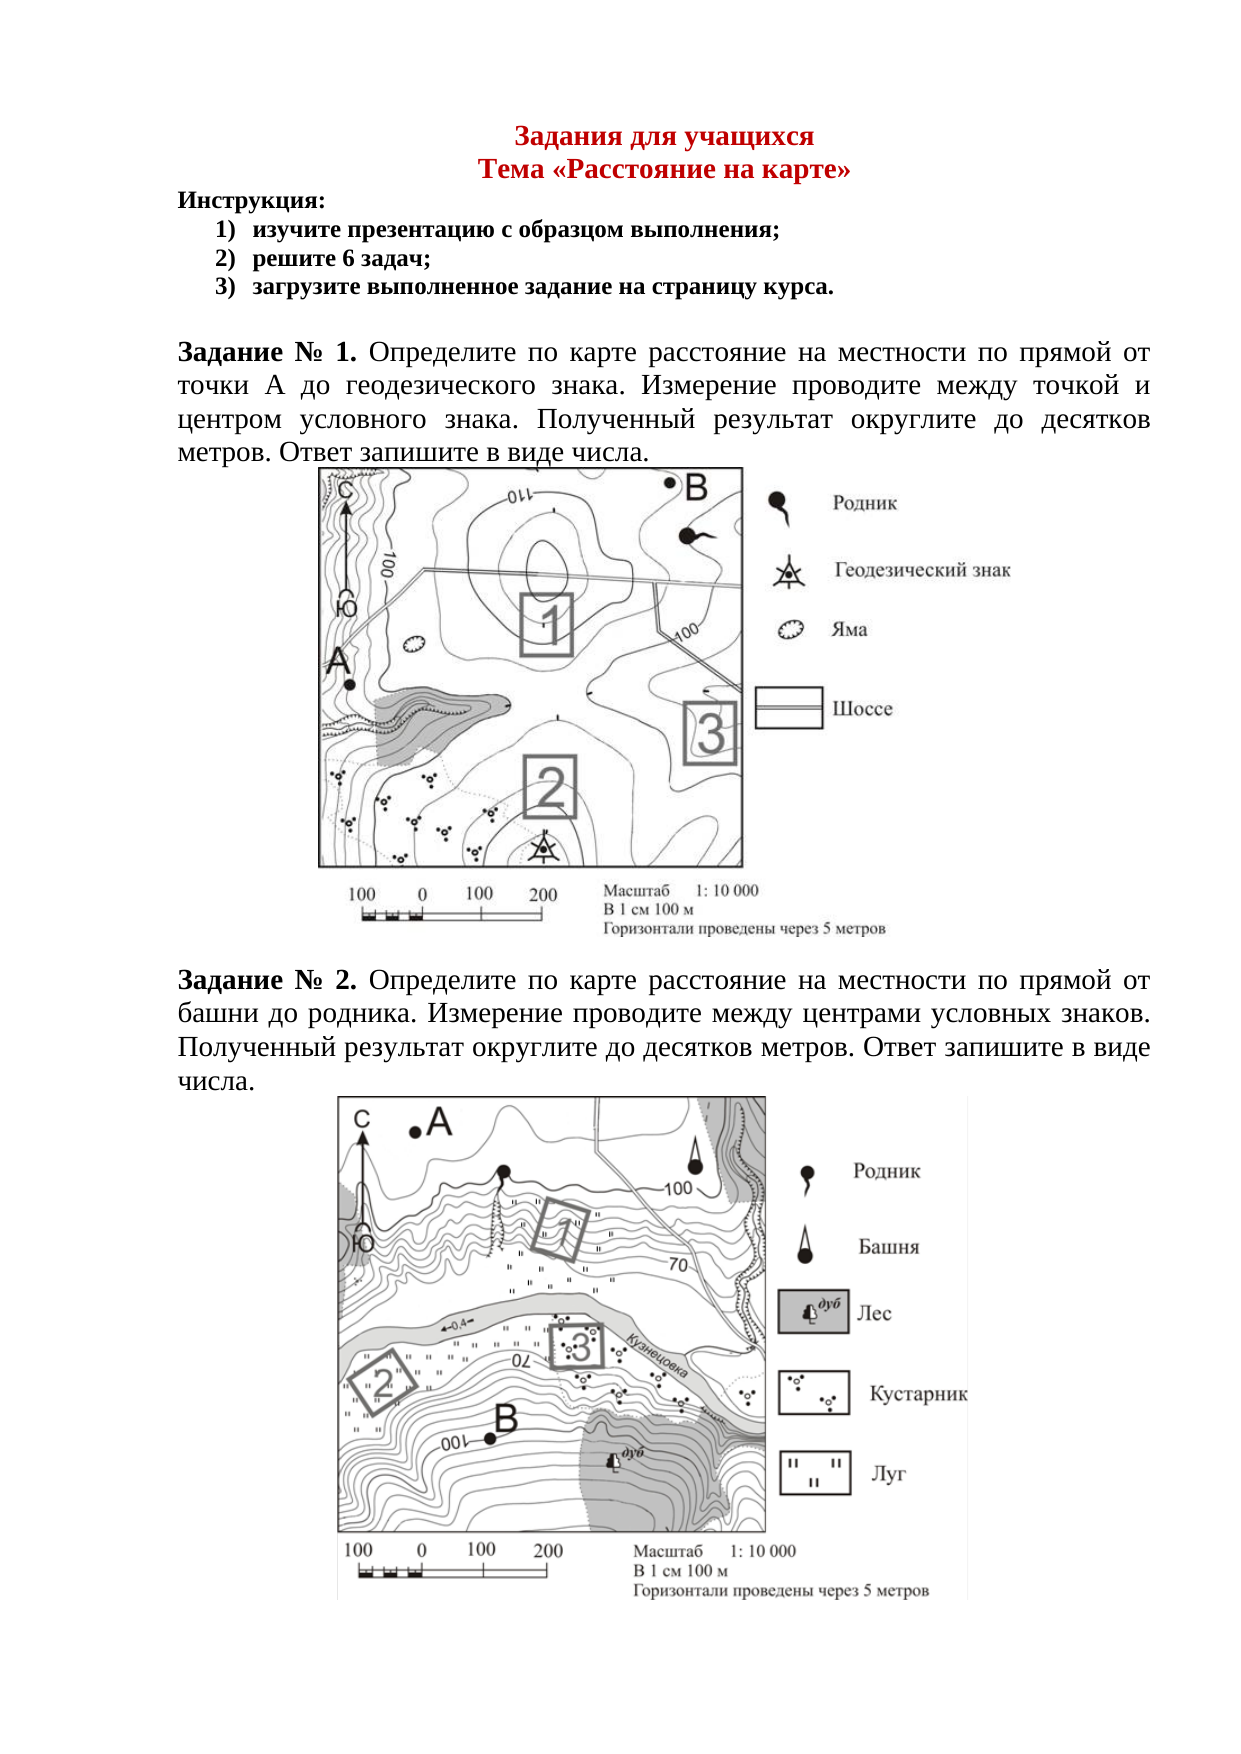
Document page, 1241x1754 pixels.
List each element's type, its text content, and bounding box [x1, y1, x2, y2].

text Инструкция: [177, 185, 1152, 214]
list решите 6 задач; [215, 243, 1152, 271]
text Тема «Расстояние на карте» [177, 152, 1152, 185]
picture [326, 1096, 1003, 1600]
text Задания для учащихся [177, 118, 1152, 152]
text Задание № 2. Определите по карте расстояние на местности по прямой от башни до родника. Измерение проводите между центрами условных знаков. Полученный результат округлите до десятков метров. Ответ запишите в виде числа. [177, 962, 1152, 1096]
text Задание № 1. Определите по карте расстояние на местности по прямой от точки А до геодезического знака. Измерение проводите между точкой и центром условного знака. Полученный результат округлите до десятков метров. Ответ запишите в виде числа. [177, 334, 1152, 468]
list загрузите выполненное задание на страницу курса. [215, 271, 1152, 300]
picture [318, 467, 1011, 937]
list изучите презентацию с образцом выполнения; [215, 214, 1152, 243]
